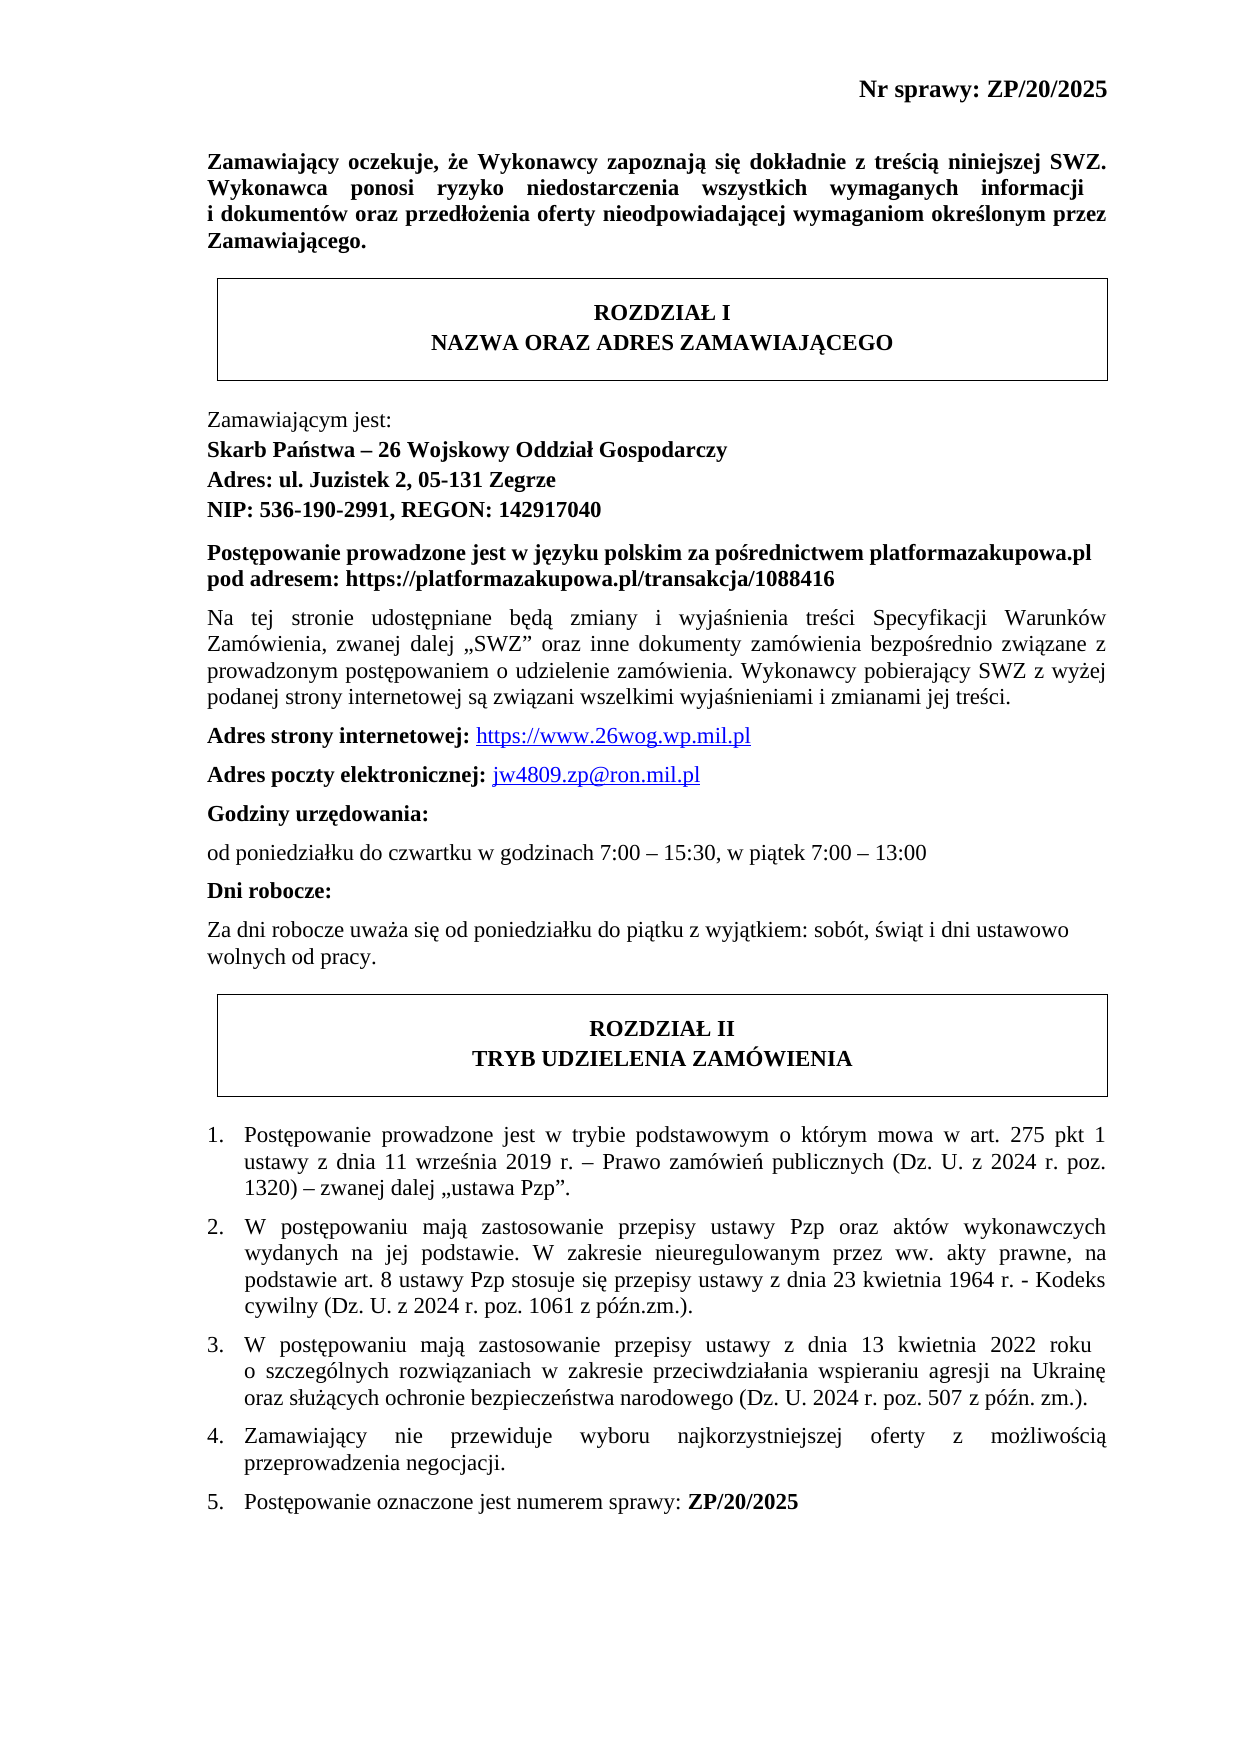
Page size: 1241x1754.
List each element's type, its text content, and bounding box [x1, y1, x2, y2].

list Postępowanie oznaczone jest numerem sprawy: ZP/20/2025 [207, 1488, 1107, 1514]
text Godziny urzędowania: [207, 800, 1107, 826]
text Dni robocze: [207, 877, 1107, 904]
list W postępowaniu mają zastosowanie przepisy ustawy Pzp oraz aktów wykonawczych wydanych na jej podstawie. W zakresie nieuregulowanym przez ww. akty prawne, na podstawie art. 8 ustawy Pzp stosuje się przepisy ustawy z dnia 23 kwietnia 1964 r. - Kodeks cywilny (Dz. U. z 2024 r. poz. 1061 z późn.zm.). [207, 1213, 1107, 1318]
text Za dni robocze uważa się od poniedziałku do piątku z wyjątkiem: sobót, świąt i dni ustawowo wolnych od pracy. [207, 916, 1107, 969]
text Na tej stronie udostępniane będą zmiany i wyjaśnienia treści Specyfikacji Warunków Zamówienia, zwanej dalej „SWZ” oraz inne dokumenty zamówienia bezpośrednio związane z prowadzonym postępowaniem o udzielenie zamówienia. Wykonawcy pobierający SWZ z wyżej podanej strony internetowej są związani wszelkimi wyjaśnieniami i zmianami jej treści. [207, 604, 1107, 709]
list W postępowaniu mają zastosowanie przepisy ustawy z dnia 13 kwietnia 2022 roku o szczególnych rozwiązaniach w zakresie przeciwdziałania wspieraniu agresji na Ukrainę oraz służących ochronie bezpieczeństwa narodowego (Dz. U. 2024 r. poz. 507 z późn. zm.). [207, 1331, 1107, 1410]
text od poniedziałku do czwartku w godzinach 7:00 – 15:30, w piątek 7:00 – 13:00 [207, 839, 1107, 865]
text NIP: 536-190-2991, REGON: 142917040 [207, 496, 1107, 523]
text Skarb Państwa – 26 Wojskowy Oddział Gospodarczy [207, 436, 1107, 462]
text Adres strony internetowej: https://www.26wog.wp.mil.pl [207, 722, 1107, 748]
text Postępowanie prowadzone jest w języku polskim za pośrednictwem platformazakupowa.pl pod adresem: https://platformazakupowa.pl/transakcja/1088416 [207, 539, 1107, 592]
text Adres poczty elektronicznej: jw4809.zp@ron.mil.pl [207, 761, 1107, 787]
table_header ROZDZIAŁ I NAZWA ORAZ ADRES ZAMAWIAJĄCEGO [218, 279, 1107, 379]
text Zamawiającym jest: [207, 406, 1107, 432]
list Zamawiający nie przewiduje wyboru najkorzystniejszej oferty z możliwością przeprowadzenia negocjacji. [207, 1423, 1107, 1475]
table_header ROZDZIAŁ II TRYB UDZIELENIA ZAMÓWIENIA [218, 995, 1107, 1096]
list Postępowanie prowadzone jest w trybie podstawowym o którym mowa w art. 275 pkt 1 ustawy z dnia 11 września 2019 r. – Prawo zamówień publicznych (Dz. U. z 2024 r. poz. 1320) – zwanej dalej „ustawa Pzp”. [207, 1122, 1107, 1201]
text Zamawiający oczekuje, że Wykonawcy zapoznają się dokładnie z treścią niniejszej SWZ. Wykonawca ponosi ryzyko niedostarczenia wszystkich wymaganych informacji i dokumentów oraz przedłożenia oferty nieodpowiadającej wymaganiom określonym przez Zamawiającego. [207, 148, 1107, 253]
text Adres: ul. Juzistek 2, 05-131 Zegrze [207, 466, 1107, 492]
